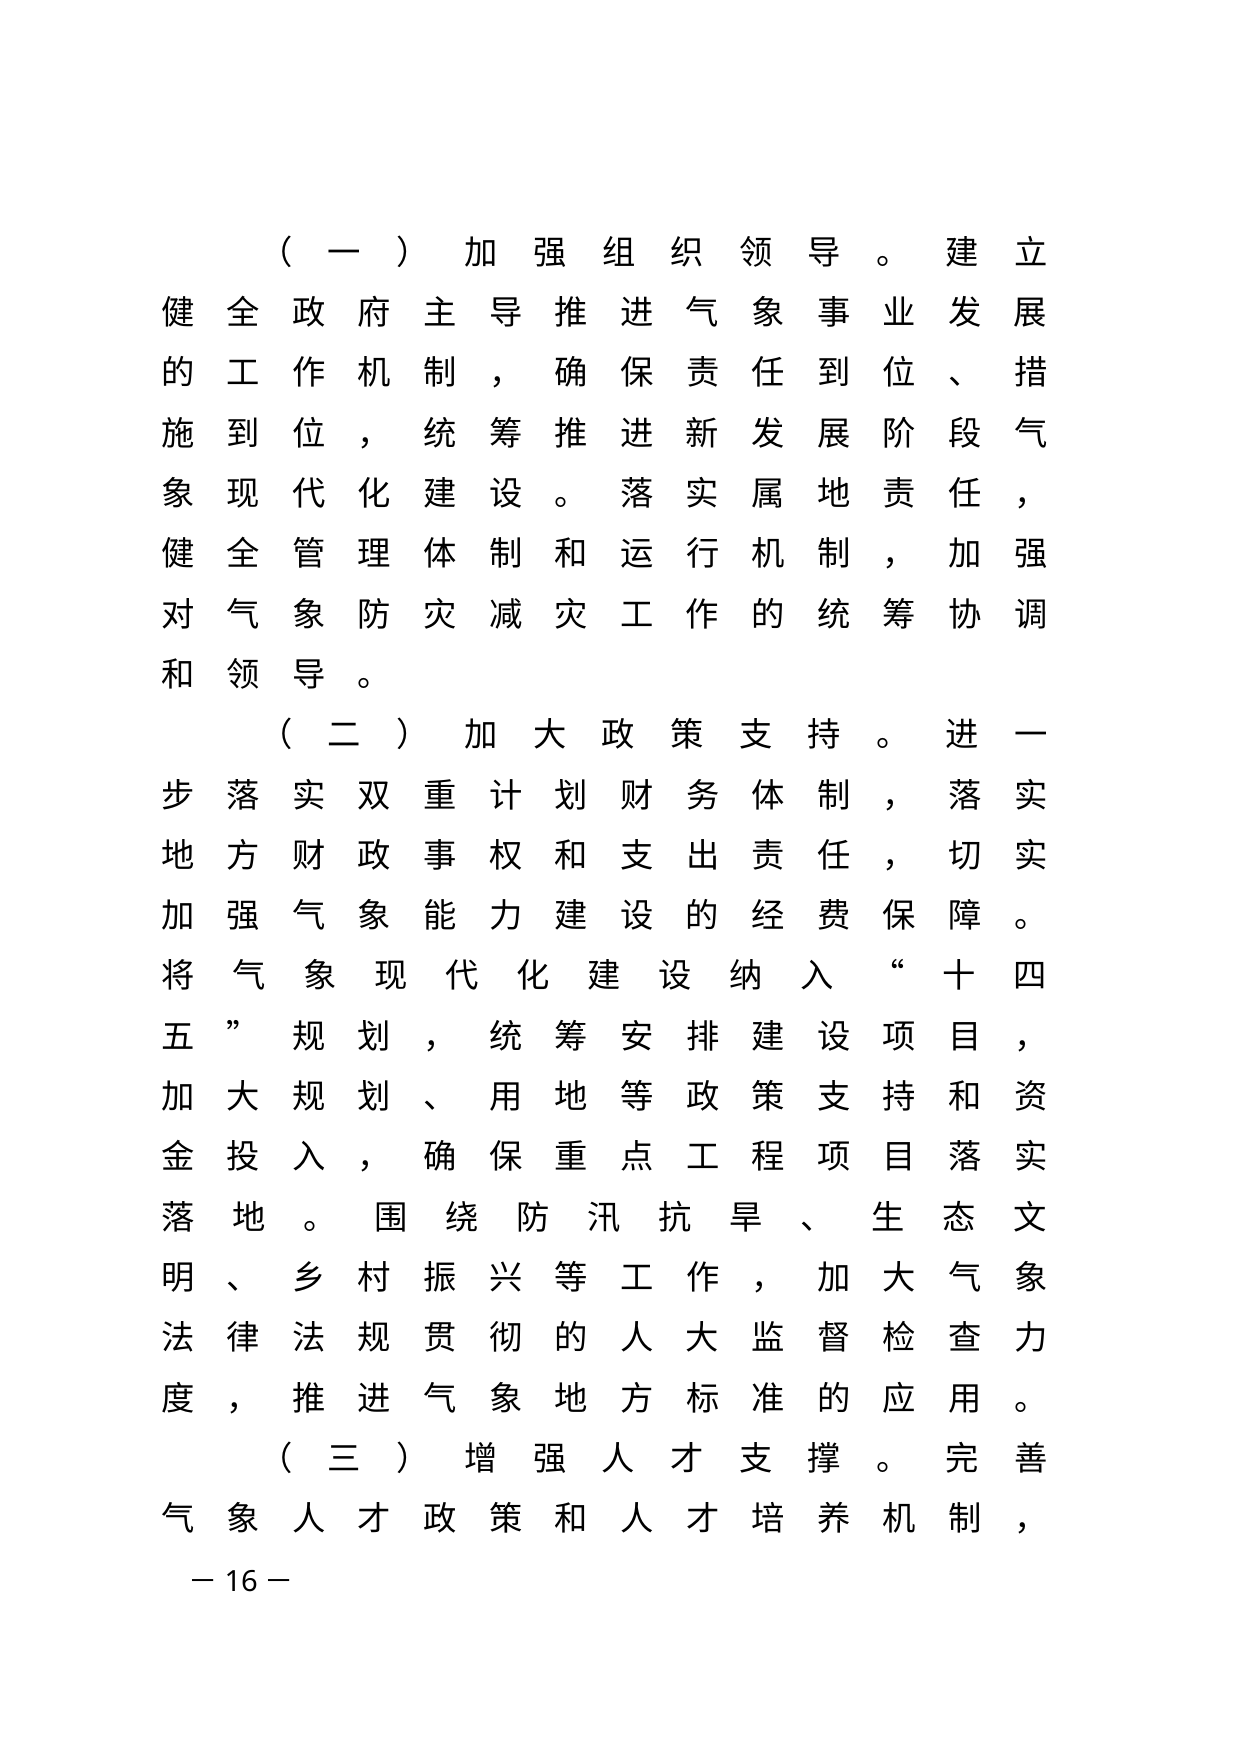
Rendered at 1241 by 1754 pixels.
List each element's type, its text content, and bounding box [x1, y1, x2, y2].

text （二）加大政策支持。进一步落实双重计划财务体制，落实地方财政事权和支出责任，切实加强气象能力建设的经费保障。将气象现代化建设纳入“十四五”规划，统筹安排建设项目，加大规划、用地等政策支持和资金投入，确保重点工程项目落实落地。围绕防汛抗旱、生态文明、乡村振兴等工作，加大气象法律法规贯彻的人大监督检查力度，推进气象地方标准的应用。 [161, 702, 1079, 1426]
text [161, 1426, 1079, 1546]
text （一）加强组织领导。建立健全政府主导推进气象事业发展的工作机制，确保责任到位、措施到位，统筹推进新发展阶段气象现代化建设。落实属地责任，健全管理体制和运行机制，加强对气象防灾减灾工作的统筹协调和领导。 [161, 219, 1079, 702]
